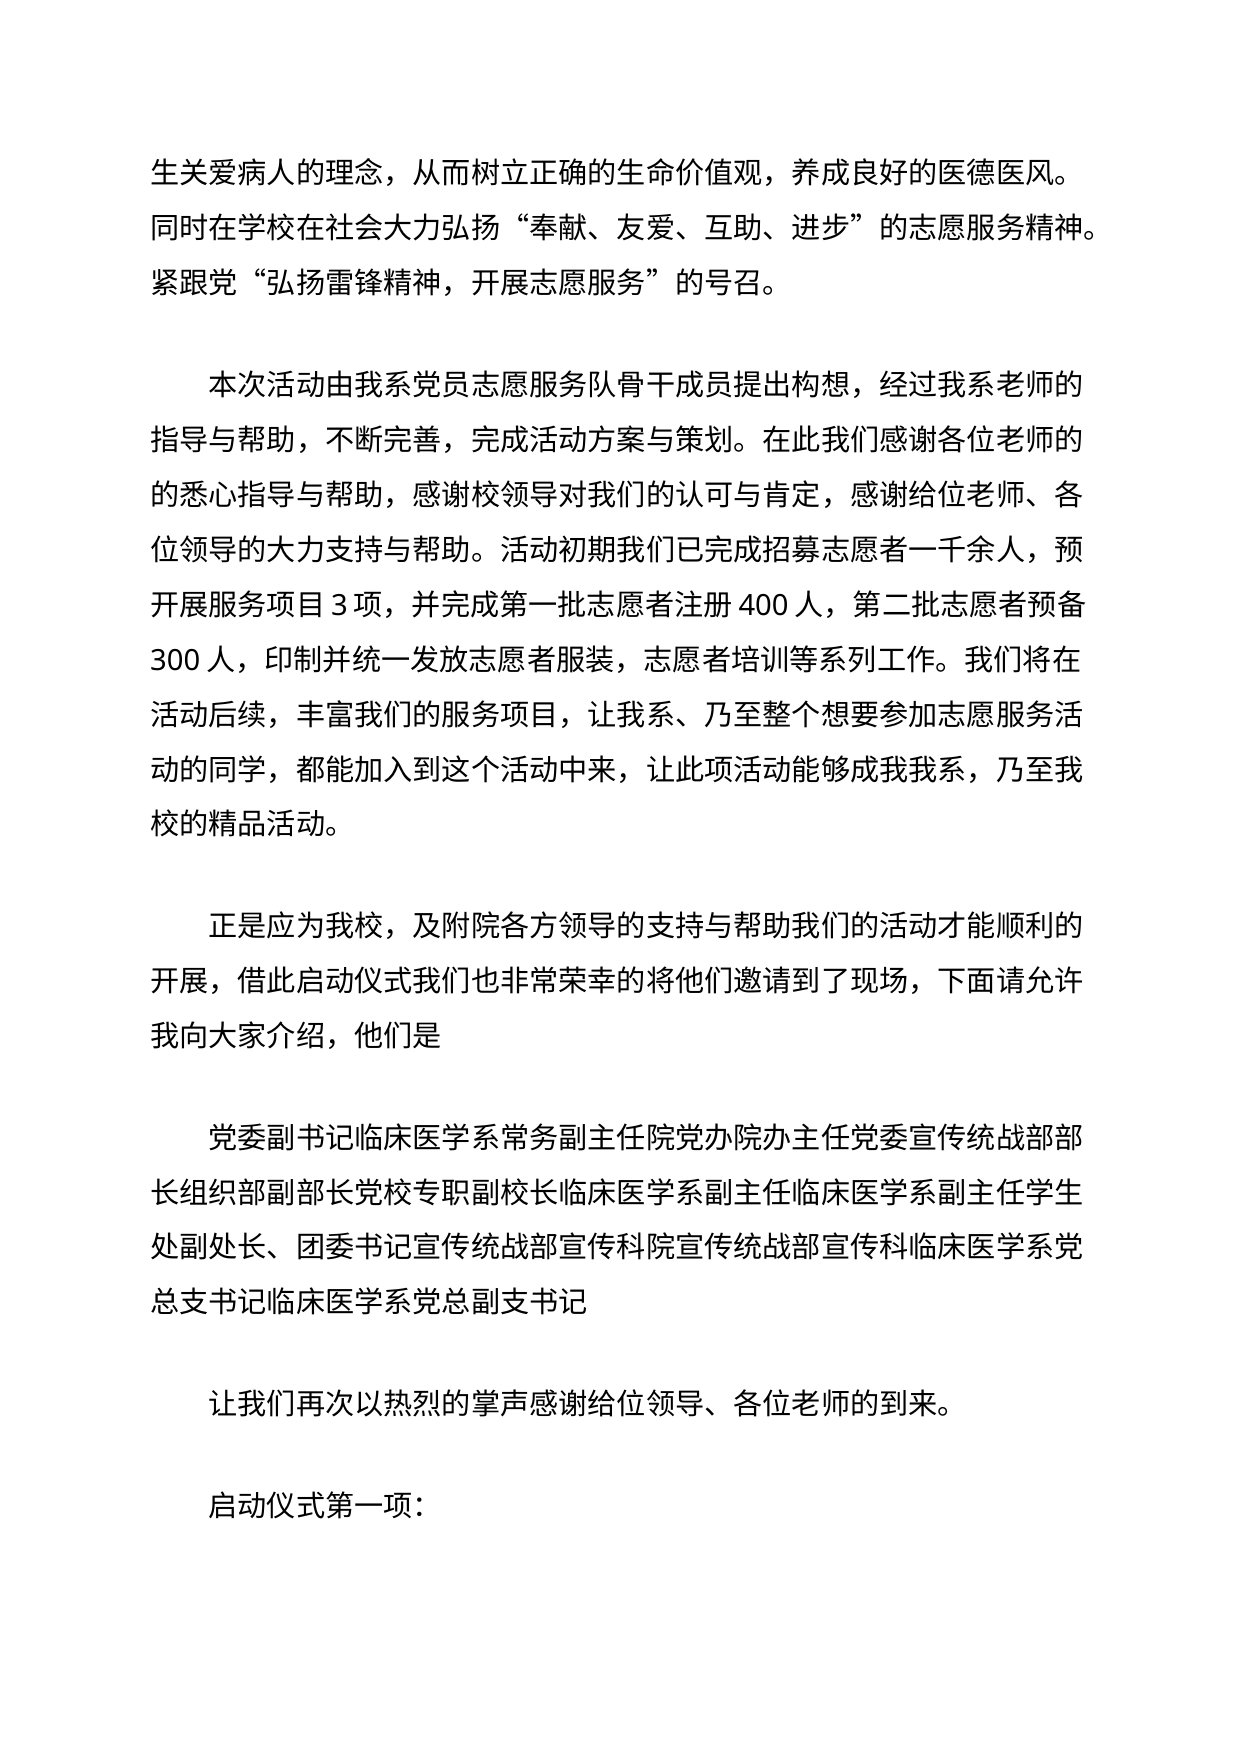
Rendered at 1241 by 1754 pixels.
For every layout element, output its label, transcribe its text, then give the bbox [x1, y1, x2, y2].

text 启动仪式第一项： [150, 1482, 1090, 1525]
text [150, 150, 1090, 302]
text 让我们再次以热烈的掌声感谢给位领导、各位老师的到来。 [150, 1381, 1090, 1423]
text 党委副书记临床医学系常务副主任院党办院办主任党委宣传统战部部长组织部副部长党校专职副校长临床医学系副主任临床医学系副主任学生处副处长、团委书记宣传统战部宣传科院宣传统战部宣传科临床医学系党总支书记临床医学系党总副支书记 [150, 1114, 1090, 1321]
text 本次活动由我系党员志愿服务队骨干成员提出构想，经过我系老师的指导与帮助，不断完善，完成活动方案与策划。在此我们感谢各位老师的的悉心指导与帮助，感谢校领导对我们的认可与肯定，感谢给位老师、各位领导的大力支持与帮助。活动初期我们已完成招募志愿者一千余人，预开展服务项目3项，并完成第一批志愿者注册400人，第二批志愿者预备300人，印制并统一发放志愿者服装，志愿者培训等系列工作。我们将在活动后续，丰富我们的服务项目，让我系、乃至整个想要参加志愿服务活动的同学，都能加入到这个活动中来，让此项活动能够成我我系，乃至我校的精品活动。 [150, 362, 1090, 843]
text 正是应为我校，及附院各方领导的支持与帮助我们的活动才能顺利的开展，借此启动仪式我们也非常荣幸的将他们邀请到了现场，下面请允许我向大家介绍，他们是 [150, 903, 1090, 1055]
